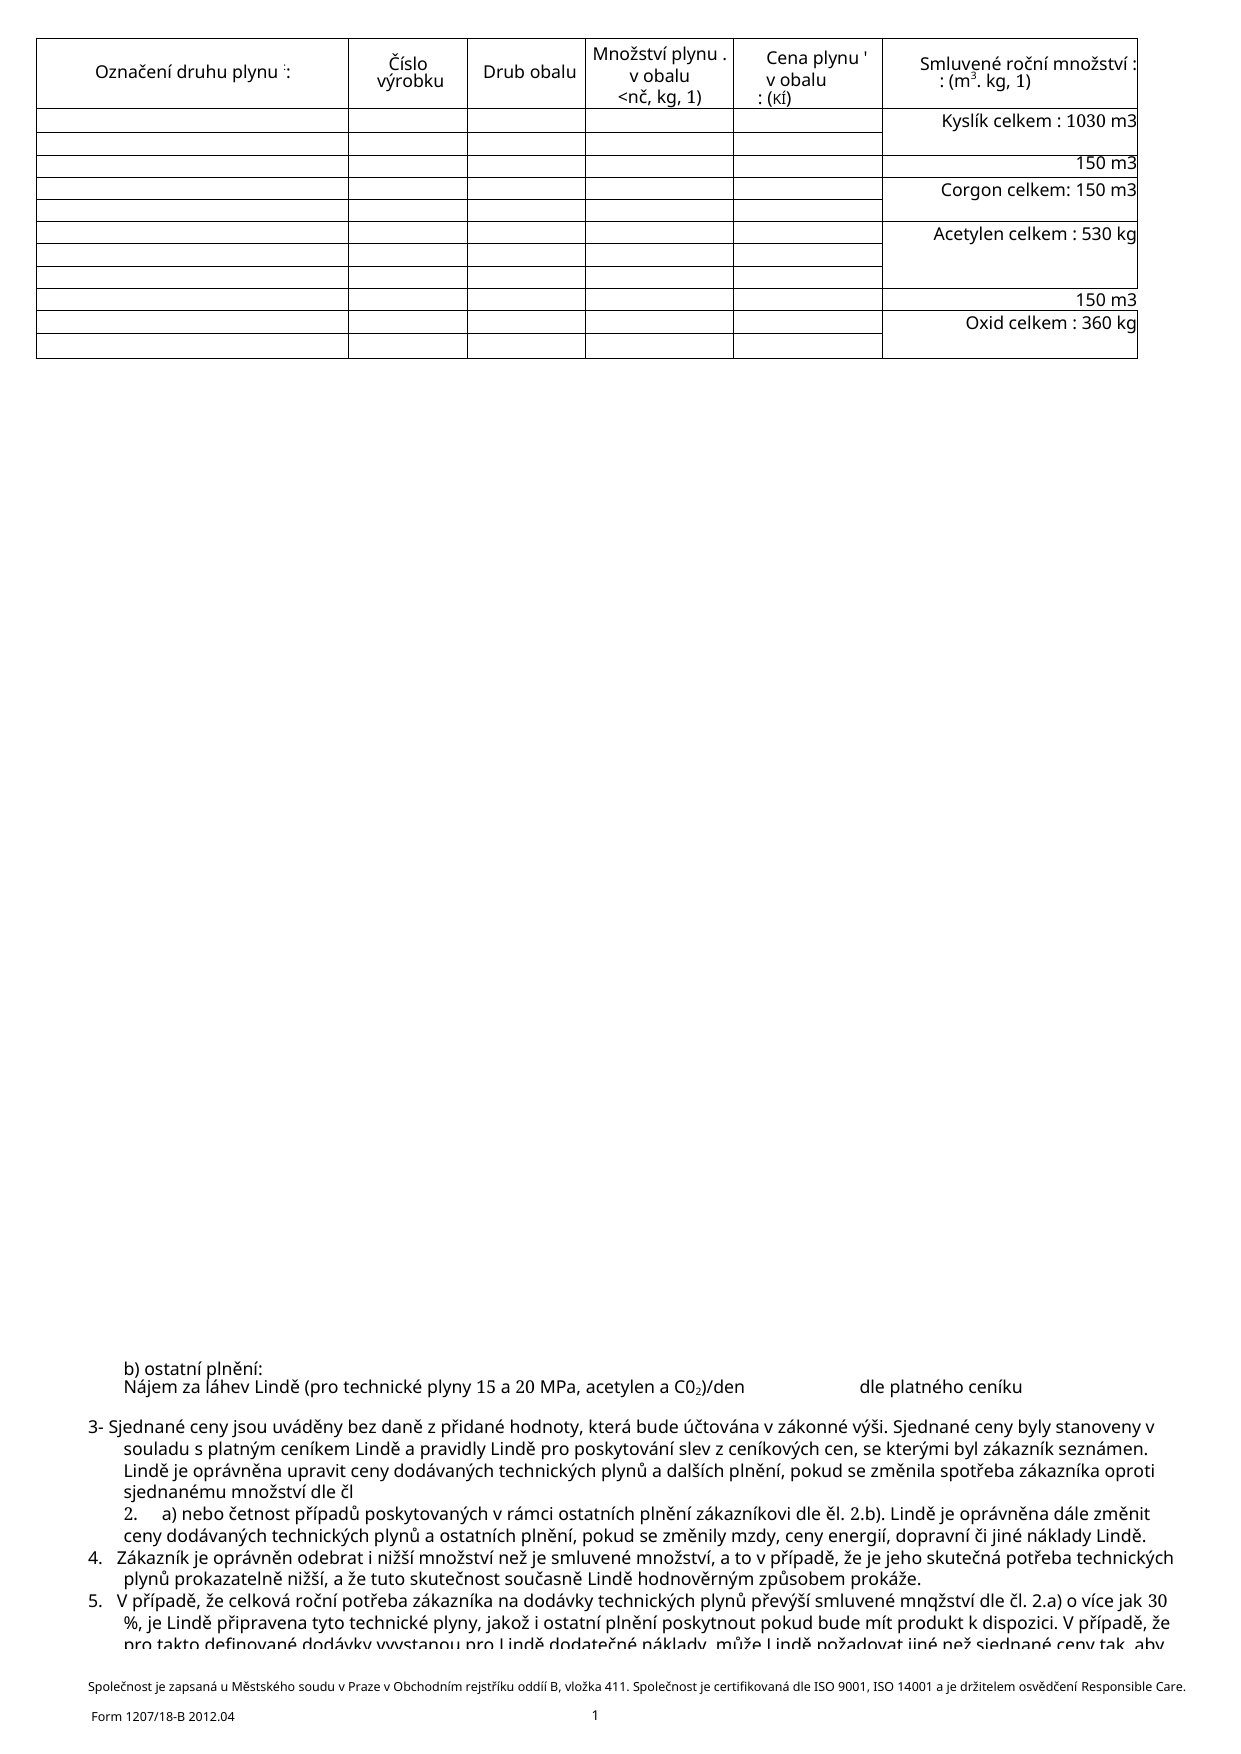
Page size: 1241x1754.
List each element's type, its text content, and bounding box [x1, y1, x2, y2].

table_cell [349, 133, 467, 154]
table_header Označení druhu plynu :: [37, 39, 348, 108]
text 3- Sjednané ceny jsou uváděny bez daně z přidané hodnoty, která bude účtována v zákonné výši. Sjednané ceny byly stanoveny v souladu s platným ceníkem Lindě a pravidly Lindě pro poskytování slev z ceníkových cen, se kterými byl zákazník seznámen. Lindě je oprávněna upravit ceny dodávaných technických plynů a dalších plnění, pokud se změnila spotřeba zákazníka oproti sjednanému množství dle čl [88, 1416, 1182, 1503]
list V případě, že celková roční potřeba zákazníka na dodávky technických plynů převýší smluvené mnqžství dle čl. 2.a) o více jak 30 %, je Lindě připravena tyto technické plyny, jakož i ostatní plnění poskytnout pokud bude mít produkt k dispozici. V případě, že pro takto definované dodávky vyvstanou pro Lindě dodatečné náklady, může Lindě požadovat jiné než sjednané ceny tak, aby pokryla tyto náklady. [88, 1590, 1182, 1648]
table_cell [349, 178, 467, 199]
table_cell [37, 109, 348, 132]
table_header Smluvené roční množství : : (m3. kg, 1) [883, 39, 1137, 108]
table_cell [586, 334, 733, 358]
table_cell [586, 222, 733, 243]
table_cell [586, 109, 733, 132]
table_cell [468, 311, 585, 332]
table_cell [349, 222, 467, 243]
table_cell [349, 200, 467, 221]
table_cell Corgon celkem: 150 m3 [883, 178, 1137, 221]
table_cell [586, 311, 733, 332]
table_cell [734, 133, 882, 154]
text Nájem za láhev Lindě (pro technické plyny 15 a 20 MPa, acetylen a C02)/den dle platného ceníku [123, 1379, 1182, 1397]
table_cell [734, 311, 882, 332]
table_cell [468, 222, 585, 243]
table_cell [468, 334, 585, 358]
table_cell [586, 244, 733, 266]
table_cell [734, 109, 882, 132]
table_cell [734, 289, 882, 310]
table_cell [37, 267, 348, 288]
table_cell [468, 178, 585, 199]
table_cell [586, 289, 733, 310]
table_cell Oxid celkem : 360 kg [883, 311, 1137, 358]
table_cell [349, 156, 467, 177]
table_cell [734, 178, 882, 199]
table_cell [468, 109, 585, 132]
table_cell [586, 178, 733, 199]
table_cell [349, 109, 467, 132]
table_header Cena plynu ' v obalu : (kí) [734, 39, 882, 108]
table_cell [586, 200, 733, 221]
table_cell [586, 267, 733, 288]
table_cell [586, 133, 733, 154]
table_cell [349, 267, 467, 288]
table_cell Kyslík celkem : 1030 m3 [883, 109, 1137, 154]
table_cell [734, 267, 882, 288]
table_cell [349, 311, 467, 332]
table_header Číslo výrobku [349, 39, 467, 108]
table_header Množství plynu . v obalu <nč, kg, 1) [586, 39, 733, 108]
table_cell [349, 244, 467, 266]
text b) ostatní plnění: [123, 1362, 1182, 1379]
table_cell [349, 289, 467, 310]
table_header Drub obalu [468, 39, 585, 108]
table_cell [37, 156, 348, 177]
table_cell [734, 244, 882, 266]
list a) nebo četnost případů poskytovaných v rámci ostatních plnění zákazníkovi dle ěl. 2.b). Lindě je oprávněna dále změnit ceny dodávaných technických plynů a ostatních plnění, pokud se změnily mzdy, ceny energií, dopravní či jiné náklady Lindě. [123, 1503, 1182, 1547]
table_cell [37, 222, 348, 243]
table_cell [37, 289, 348, 310]
table_cell [734, 334, 882, 358]
table_cell [468, 200, 585, 221]
table_cell [37, 334, 348, 358]
table_cell Acetylen celkem : 530 kg [883, 222, 1137, 288]
table_cell [37, 178, 348, 199]
table_cell [37, 200, 348, 221]
text Form 1207/18-B 2012.04 [91, 1711, 235, 1724]
table_cell [37, 244, 348, 266]
table_cell [349, 334, 467, 358]
table_cell [468, 267, 585, 288]
table_cell [734, 222, 882, 243]
table_cell 150 m3 [883, 156, 1137, 177]
table_cell [734, 200, 882, 221]
list Zákazník je oprávněn odebrat i nižší množství než je smluvené množství, a to v případě, že je jeho skutečná potřeba technických plynů prokazatelně nižší, a že tuto skutečnost současně Lindě hodnověrným způsobem prokáže. [88, 1547, 1182, 1590]
table_cell [37, 311, 348, 332]
table_cell [468, 156, 585, 177]
table_cell [468, 289, 585, 310]
table_cell [734, 156, 882, 177]
table_cell [468, 133, 585, 154]
table_cell [37, 133, 348, 154]
table_cell 150 m3 [883, 289, 1138, 310]
table_cell [468, 244, 585, 266]
table_cell [586, 156, 733, 177]
